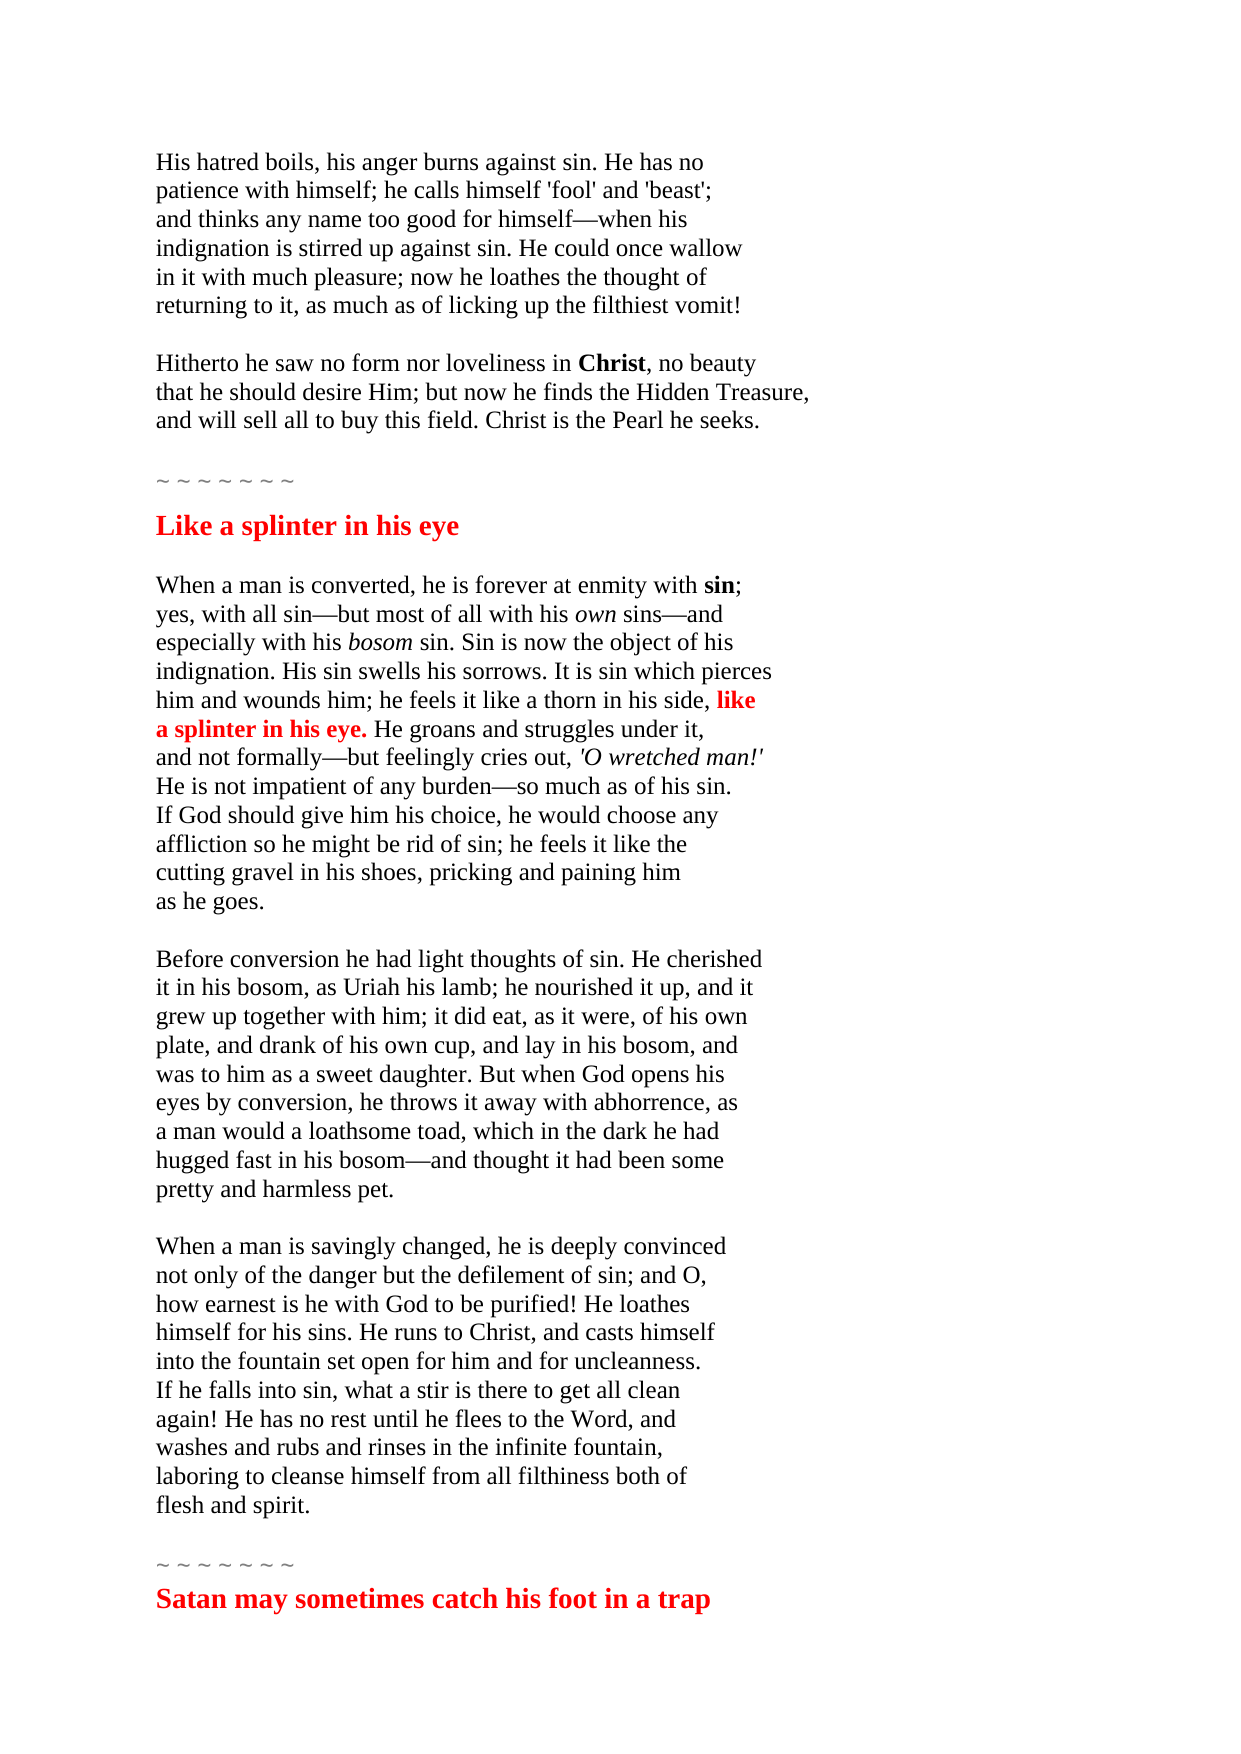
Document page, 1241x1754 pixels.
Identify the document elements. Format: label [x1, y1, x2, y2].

text [156, 508, 1084, 1615]
text [156, 118, 1084, 497]
